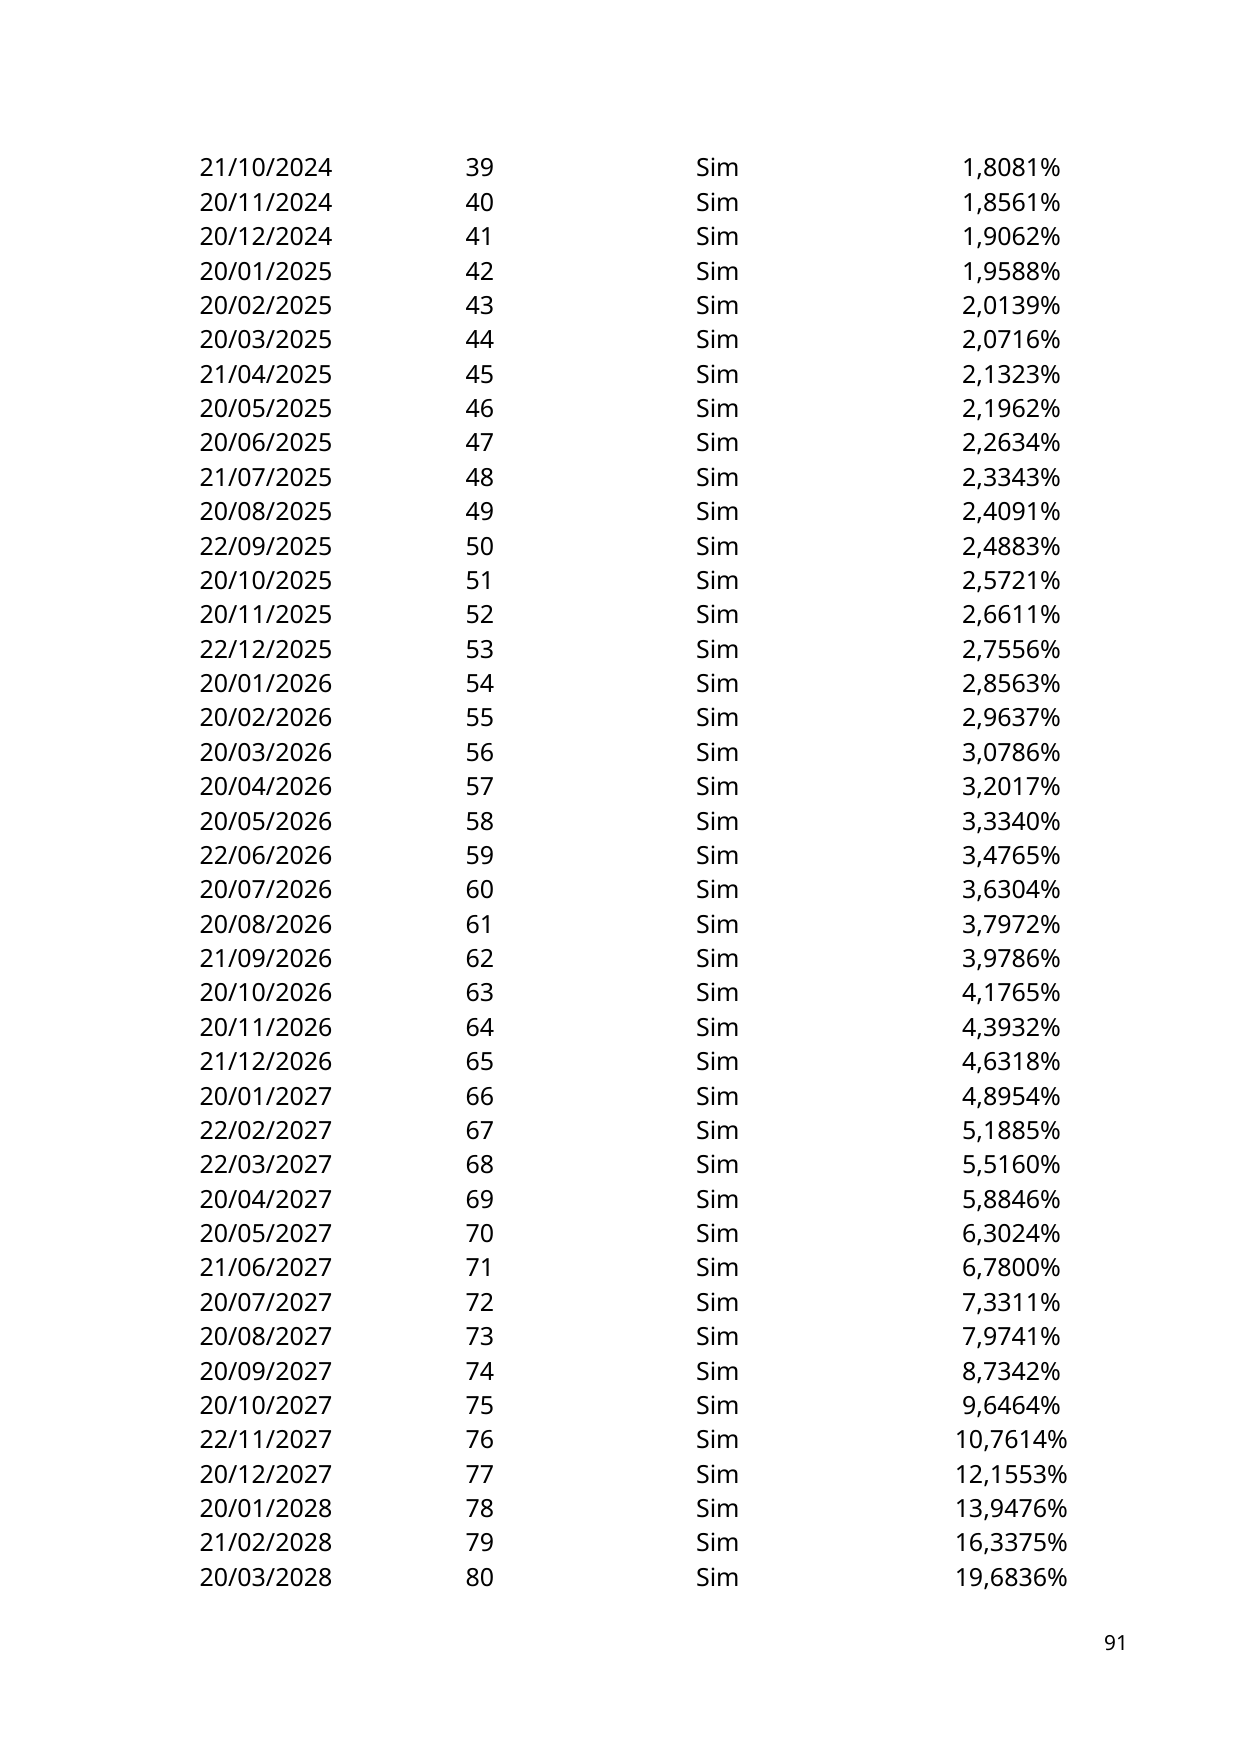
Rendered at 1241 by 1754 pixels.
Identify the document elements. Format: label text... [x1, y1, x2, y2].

table_cell Sim [540, 1181, 895, 1216]
table_cell 3,9786% [895, 941, 1128, 975]
table_cell 7,9741% [895, 1319, 1128, 1353]
table_cell Sim [540, 528, 895, 562]
table_cell 20/11/2026 [113, 1009, 419, 1044]
table_cell 20/02/2025 [113, 288, 419, 322]
table_cell 21/10/2024 [113, 150, 419, 184]
table_cell Sim [540, 1319, 895, 1353]
table_cell Sim [540, 219, 895, 253]
table_cell Sim [540, 1044, 895, 1078]
table_cell Sim [540, 1491, 895, 1525]
table_cell 1,9062% [895, 219, 1128, 253]
table_cell 2,4883% [895, 528, 1128, 562]
table_cell 2,2634% [895, 425, 1128, 459]
table_cell Sim [540, 734, 895, 769]
table_cell 45 [419, 356, 540, 391]
table_cell 4,8954% [895, 1078, 1128, 1112]
table_cell 13,9476% [895, 1491, 1128, 1525]
table_cell 22/12/2025 [113, 631, 419, 666]
table_cell Sim [540, 872, 895, 906]
table_cell Sim [540, 459, 895, 494]
table_cell 71 [419, 1250, 540, 1284]
table_cell 20/04/2026 [113, 769, 419, 803]
table_cell 5,5160% [895, 1147, 1128, 1181]
table_cell 40 [419, 184, 540, 219]
table_cell 20/05/2026 [113, 803, 419, 837]
table_cell Sim [540, 769, 895, 803]
table_cell 20/05/2027 [113, 1216, 419, 1250]
table_cell 2,3343% [895, 459, 1128, 494]
table_cell 20/10/2025 [113, 563, 419, 597]
table_cell 1,8561% [895, 184, 1128, 219]
table_cell 20/12/2024 [113, 219, 419, 253]
table_cell 20/01/2027 [113, 1078, 419, 1112]
table_cell 20/10/2027 [113, 1388, 419, 1422]
table_cell 2,4091% [895, 494, 1128, 528]
table_cell Sim [540, 941, 895, 975]
table_cell 2,1323% [895, 356, 1128, 391]
table_cell Sim [540, 1388, 895, 1422]
table_cell 20/09/2027 [113, 1353, 419, 1387]
table_cell 2,7556% [895, 631, 1128, 666]
table_cell 2,0716% [895, 322, 1128, 356]
table_cell 8,7342% [895, 1353, 1128, 1387]
table_cell Sim [540, 150, 895, 184]
table_cell Sim [540, 1009, 895, 1044]
table_cell 64 [419, 1009, 540, 1044]
table_cell Sim [540, 975, 895, 1009]
table_cell 20/08/2026 [113, 906, 419, 941]
table_cell 39 [419, 150, 540, 184]
table_cell 41 [419, 219, 540, 253]
table_cell 60 [419, 872, 540, 906]
table_cell 55 [419, 700, 540, 734]
table_cell 20/11/2025 [113, 597, 419, 631]
table_cell 7,3311% [895, 1284, 1128, 1319]
table_cell Sim [540, 288, 895, 322]
table_cell Sim [540, 563, 895, 597]
table_cell Sim [540, 1147, 895, 1181]
table_cell 5,8846% [895, 1181, 1128, 1216]
table_cell Sim [540, 322, 895, 356]
table_cell 9,6464% [895, 1388, 1128, 1422]
table_cell 20/07/2027 [113, 1284, 419, 1319]
table_cell 12,1553% [895, 1456, 1128, 1491]
table_cell Sim [540, 631, 895, 666]
table_cell 21/07/2025 [113, 459, 419, 494]
table_cell 5,1885% [895, 1113, 1128, 1147]
table_cell 3,7972% [895, 906, 1128, 941]
table_cell 20/11/2024 [113, 184, 419, 219]
table_cell Sim [540, 1525, 895, 1559]
table_cell 20/03/2026 [113, 734, 419, 769]
table_cell 22/02/2027 [113, 1113, 419, 1147]
table_cell Sim [540, 1456, 895, 1491]
table_cell 67 [419, 1113, 540, 1147]
table_cell 72 [419, 1284, 540, 1319]
table_cell 20/10/2026 [113, 975, 419, 1009]
table_cell Sim [540, 1250, 895, 1284]
table_cell Sim [540, 1078, 895, 1112]
table_cell 3,4765% [895, 838, 1128, 872]
table_cell 20/03/2028 [113, 1559, 419, 1594]
table_cell 42 [419, 253, 540, 287]
table_cell 3,6304% [895, 872, 1128, 906]
table_cell 2,6611% [895, 597, 1128, 631]
table_cell 19,6836% [895, 1559, 1128, 1594]
table_cell 6,7800% [895, 1250, 1128, 1284]
table_cell 80 [419, 1559, 540, 1594]
table_cell 52 [419, 597, 540, 631]
table_cell 51 [419, 563, 540, 597]
table_cell 61 [419, 906, 540, 941]
table_cell Sim [540, 1216, 895, 1250]
table_cell 20/07/2026 [113, 872, 419, 906]
table_cell 20/06/2025 [113, 425, 419, 459]
table_cell Sim [540, 425, 895, 459]
table_cell Sim [540, 803, 895, 837]
table_cell 73 [419, 1319, 540, 1353]
table_cell 75 [419, 1388, 540, 1422]
table_cell 20/04/2027 [113, 1181, 419, 1216]
table_cell Sim [540, 1113, 895, 1147]
table_cell 20/01/2026 [113, 666, 419, 700]
table_cell 3,2017% [895, 769, 1128, 803]
table_cell 22/11/2027 [113, 1422, 419, 1456]
table_cell 21/12/2026 [113, 1044, 419, 1078]
table_cell 69 [419, 1181, 540, 1216]
table_cell 49 [419, 494, 540, 528]
table_cell 20/01/2025 [113, 253, 419, 287]
table_cell Sim [540, 184, 895, 219]
table_cell 59 [419, 838, 540, 872]
table_cell 20/12/2027 [113, 1456, 419, 1491]
table_cell 2,5721% [895, 563, 1128, 597]
table_cell 21/06/2027 [113, 1250, 419, 1284]
table_cell Sim [540, 1353, 895, 1387]
table_cell 1,9588% [895, 253, 1128, 287]
table_cell 65 [419, 1044, 540, 1078]
table_cell 10,7614% [895, 1422, 1128, 1456]
table_cell 43 [419, 288, 540, 322]
table_cell 20/01/2028 [113, 1491, 419, 1525]
table_cell 21/02/2028 [113, 1525, 419, 1559]
table_cell 22/09/2025 [113, 528, 419, 562]
table_cell 22/06/2026 [113, 838, 419, 872]
table_cell 6,3024% [895, 1216, 1128, 1250]
table_cell 4,1765% [895, 975, 1128, 1009]
table_cell 20/05/2025 [113, 391, 419, 425]
table_cell 2,8563% [895, 666, 1128, 700]
table_cell 76 [419, 1422, 540, 1456]
table_cell Sim [540, 666, 895, 700]
table_cell 58 [419, 803, 540, 837]
table_cell 46 [419, 391, 540, 425]
table_cell 20/03/2025 [113, 322, 419, 356]
table_cell Sim [540, 391, 895, 425]
table_cell 47 [419, 425, 540, 459]
table_cell Sim [540, 1284, 895, 1319]
table_cell 4,6318% [895, 1044, 1128, 1078]
table_cell 66 [419, 1078, 540, 1112]
table_cell 54 [419, 666, 540, 700]
table_cell 78 [419, 1491, 540, 1525]
table_cell 44 [419, 322, 540, 356]
table_cell 22/03/2027 [113, 1147, 419, 1181]
table_cell 2,0139% [895, 288, 1128, 322]
table_cell 74 [419, 1353, 540, 1387]
table_cell 68 [419, 1147, 540, 1181]
table_cell 56 [419, 734, 540, 769]
table_cell 3,0786% [895, 734, 1128, 769]
table_cell 20/02/2026 [113, 700, 419, 734]
table_cell Sim [540, 906, 895, 941]
table_cell 21/04/2025 [113, 356, 419, 391]
table_cell 50 [419, 528, 540, 562]
table_cell Sim [540, 1422, 895, 1456]
table_cell Sim [540, 356, 895, 391]
table_cell 21/09/2026 [113, 941, 419, 975]
table_cell 70 [419, 1216, 540, 1250]
table_cell 62 [419, 941, 540, 975]
table_cell 2,9637% [895, 700, 1128, 734]
table_cell 1,8081% [895, 150, 1128, 184]
table_cell Sim [540, 597, 895, 631]
table_cell 63 [419, 975, 540, 1009]
table_cell 20/08/2027 [113, 1319, 419, 1353]
table_cell 4,3932% [895, 1009, 1128, 1044]
table_cell 77 [419, 1456, 540, 1491]
table_cell 2,1962% [895, 391, 1128, 425]
table_cell 16,3375% [895, 1525, 1128, 1559]
table_cell 53 [419, 631, 540, 666]
table_cell Sim [540, 494, 895, 528]
table_cell Sim [540, 838, 895, 872]
table_cell Sim [540, 700, 895, 734]
table_cell 57 [419, 769, 540, 803]
table_cell 20/08/2025 [113, 494, 419, 528]
table_cell 48 [419, 459, 540, 494]
table_cell Sim [540, 1559, 895, 1594]
table_cell 3,3340% [895, 803, 1128, 837]
table_cell Sim [540, 253, 895, 287]
table_cell 79 [419, 1525, 540, 1559]
